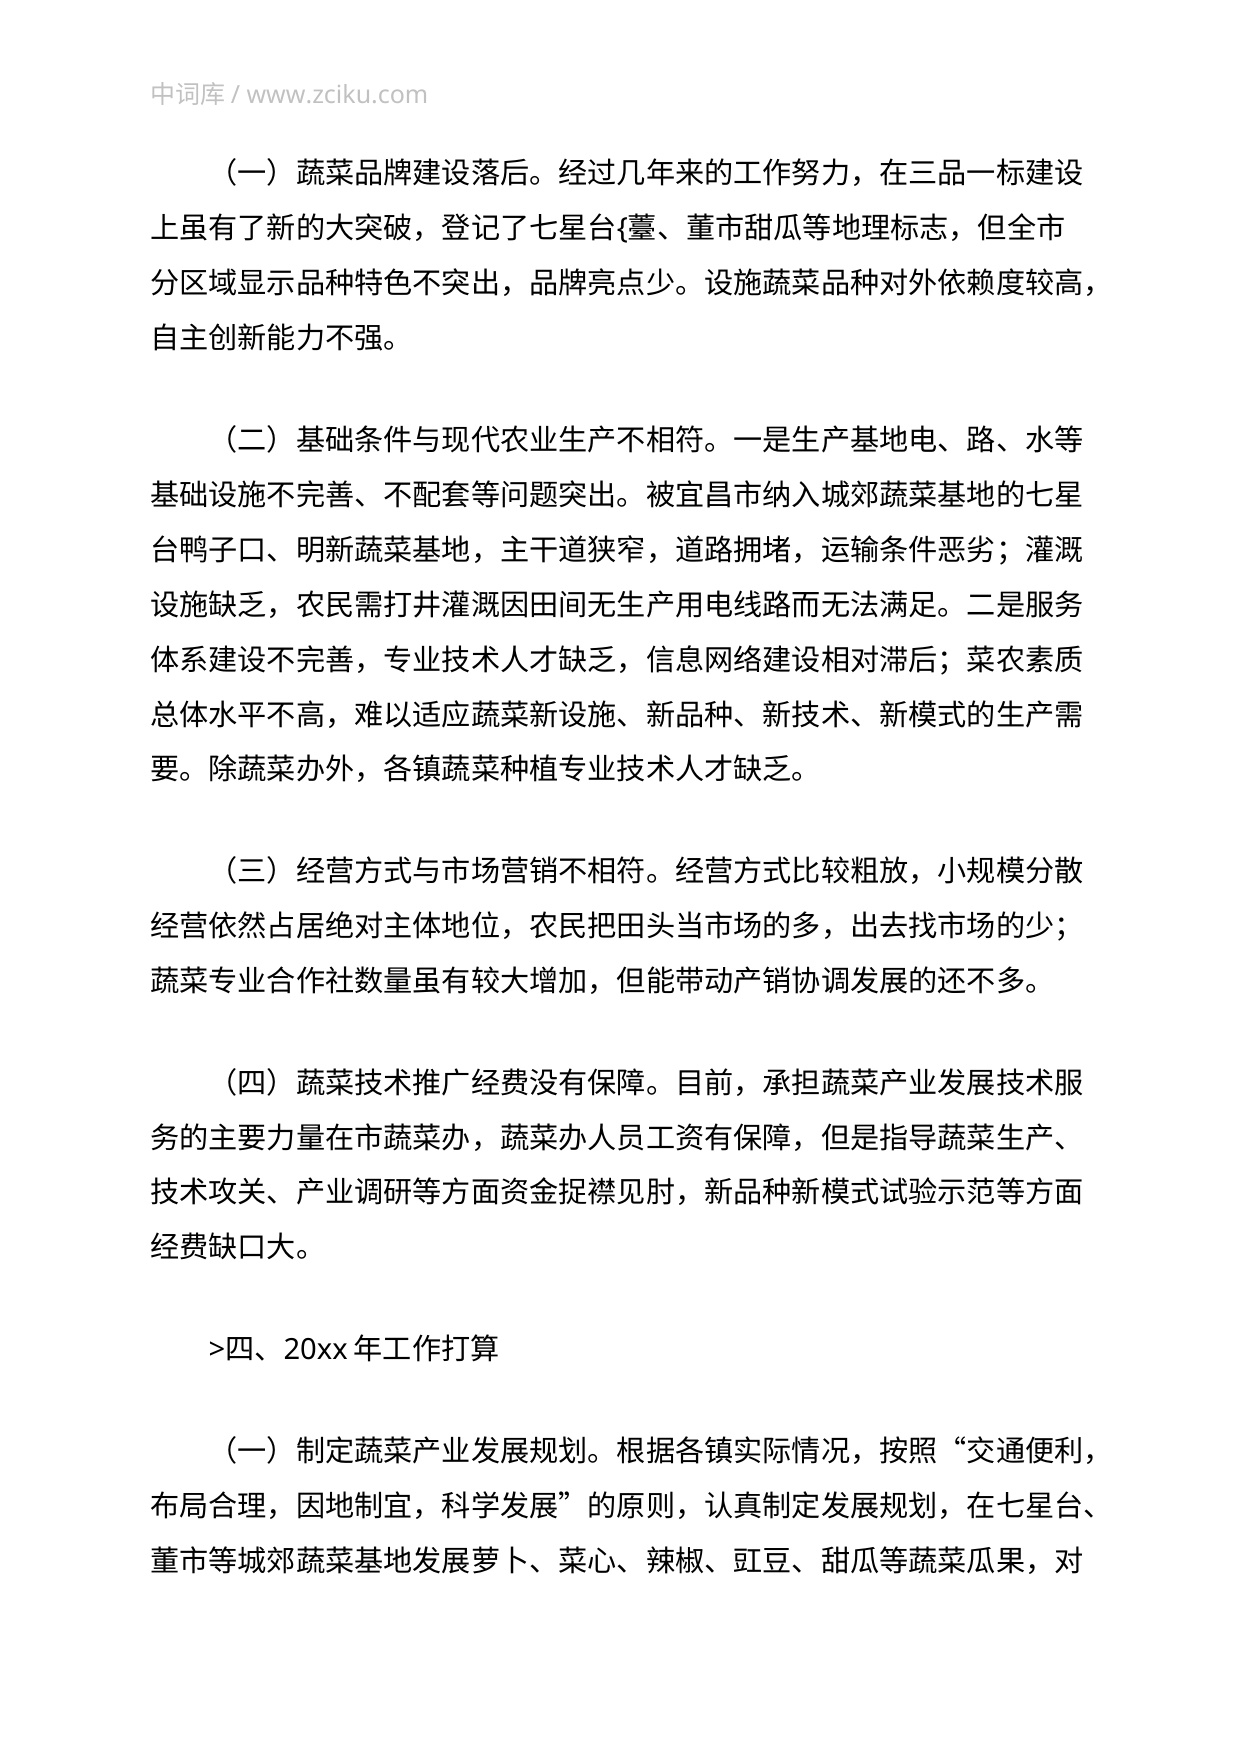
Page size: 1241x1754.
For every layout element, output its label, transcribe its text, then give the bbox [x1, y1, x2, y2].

text （三）经营方式与市场营销不相符。经营方式比较粗放，小规模分散经营依然占居绝对主体地位，农民把田头当市场的多，出去找市场的少；蔬菜专业合作社数量虽有较大增加，但能带动产销协调发展的还不多。 [150, 848, 1090, 1000]
text >四、20xx年工作打算 [150, 1326, 1090, 1368]
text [150, 1428, 1090, 1580]
text （一）蔬菜品牌建设落后。经过几年来的工作努力，在三品一标建设上虽有了新的大突破，登记了七星台{薹、董市甜瓜等地理标志，但全市分区域显示品种特色不突出，品牌亮点少。设施蔬菜品种对外依赖度较高，自主创新能力不强。 [150, 150, 1090, 357]
text （四）蔬菜技术推广经费没有保障。目前，承担蔬菜产业发展技术服务的主要力量在市蔬菜办，蔬菜办人员工资有保障，但是指导蔬菜生产、技术攻关、产业调研等方面资金捉襟见肘，新品种新模式试验示范等方面经费缺口大。 [150, 1059, 1090, 1266]
text （二）基础条件与现代农业生产不相符。一是生产基地电、路、水等基础设施不完善、不配套等问题突出。被宜昌市纳入城郊蔬菜基地的七星台鸭子口、明新蔬菜基地，主干道狭窄，道路拥堵，运输条件恶劣；灌溉设施缺乏，农民需打井灌溉因田间无生产用电线路而无法满足。二是服务体系建设不完善，专业技术人才缺乏，信息网络建设相对滞后；菜农素质总体水平不高，难以适应蔬菜新设施、新品种、新技术、新模式的生产需要。除蔬菜办外，各镇蔬菜种植专业技术人才缺乏。 [150, 417, 1090, 788]
